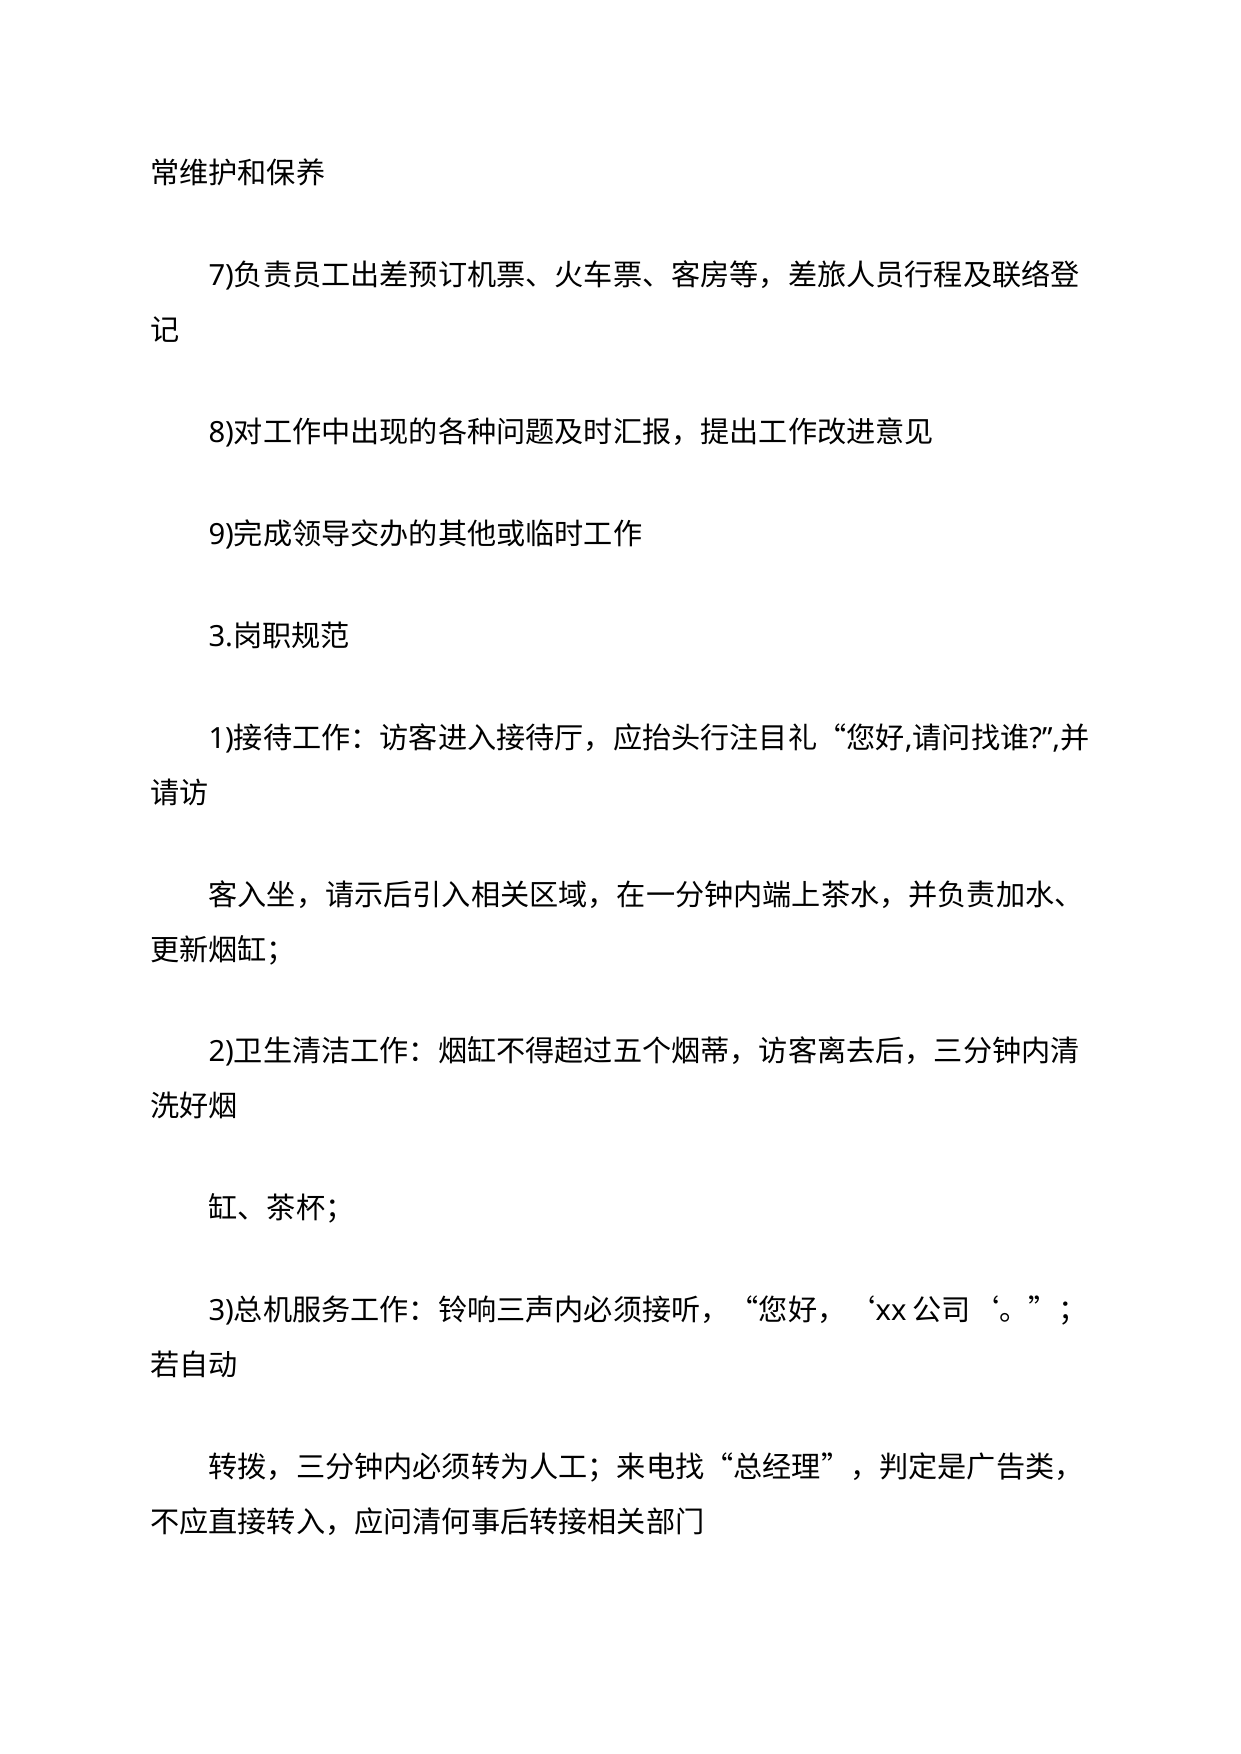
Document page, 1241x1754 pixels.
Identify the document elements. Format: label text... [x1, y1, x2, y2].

text 1)接待工作：访客进入接待厅，应抬头行注目礼“您好,请问找谁?”,并请访 [150, 714, 1090, 812]
text 2)卫生清洁工作：烟缸不得超过五个烟蒂，访客离去后，三分钟内清洗好烟 [150, 1028, 1090, 1125]
text 3.岗职规范 [150, 612, 1090, 655]
text 3)总机服务工作：铃响三声内必须接听，“您好，‘xx公司‘。”；若自动 [150, 1286, 1090, 1384]
text 缸、茶杯； [150, 1185, 1090, 1227]
text 客入坐，请示后引入相关区域，在一分钟内端上茶水，并负责加水、更新烟缸； [150, 871, 1090, 968]
text 9)完成领导交办的其他或临时工作 [150, 511, 1090, 553]
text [150, 150, 1090, 192]
text 转拨，三分钟内必须转为人工；来电找“总经理”，判定是广告类，不应直接转入，应问清何事后转接相关部门 [150, 1443, 1090, 1540]
text 7)负责员工出差预订机票、火车票、客房等，差旅人员行程及联络登记 [150, 252, 1090, 349]
text 8)对工作中出现的各种问题及时汇报，提出工作改进意见 [150, 408, 1090, 451]
